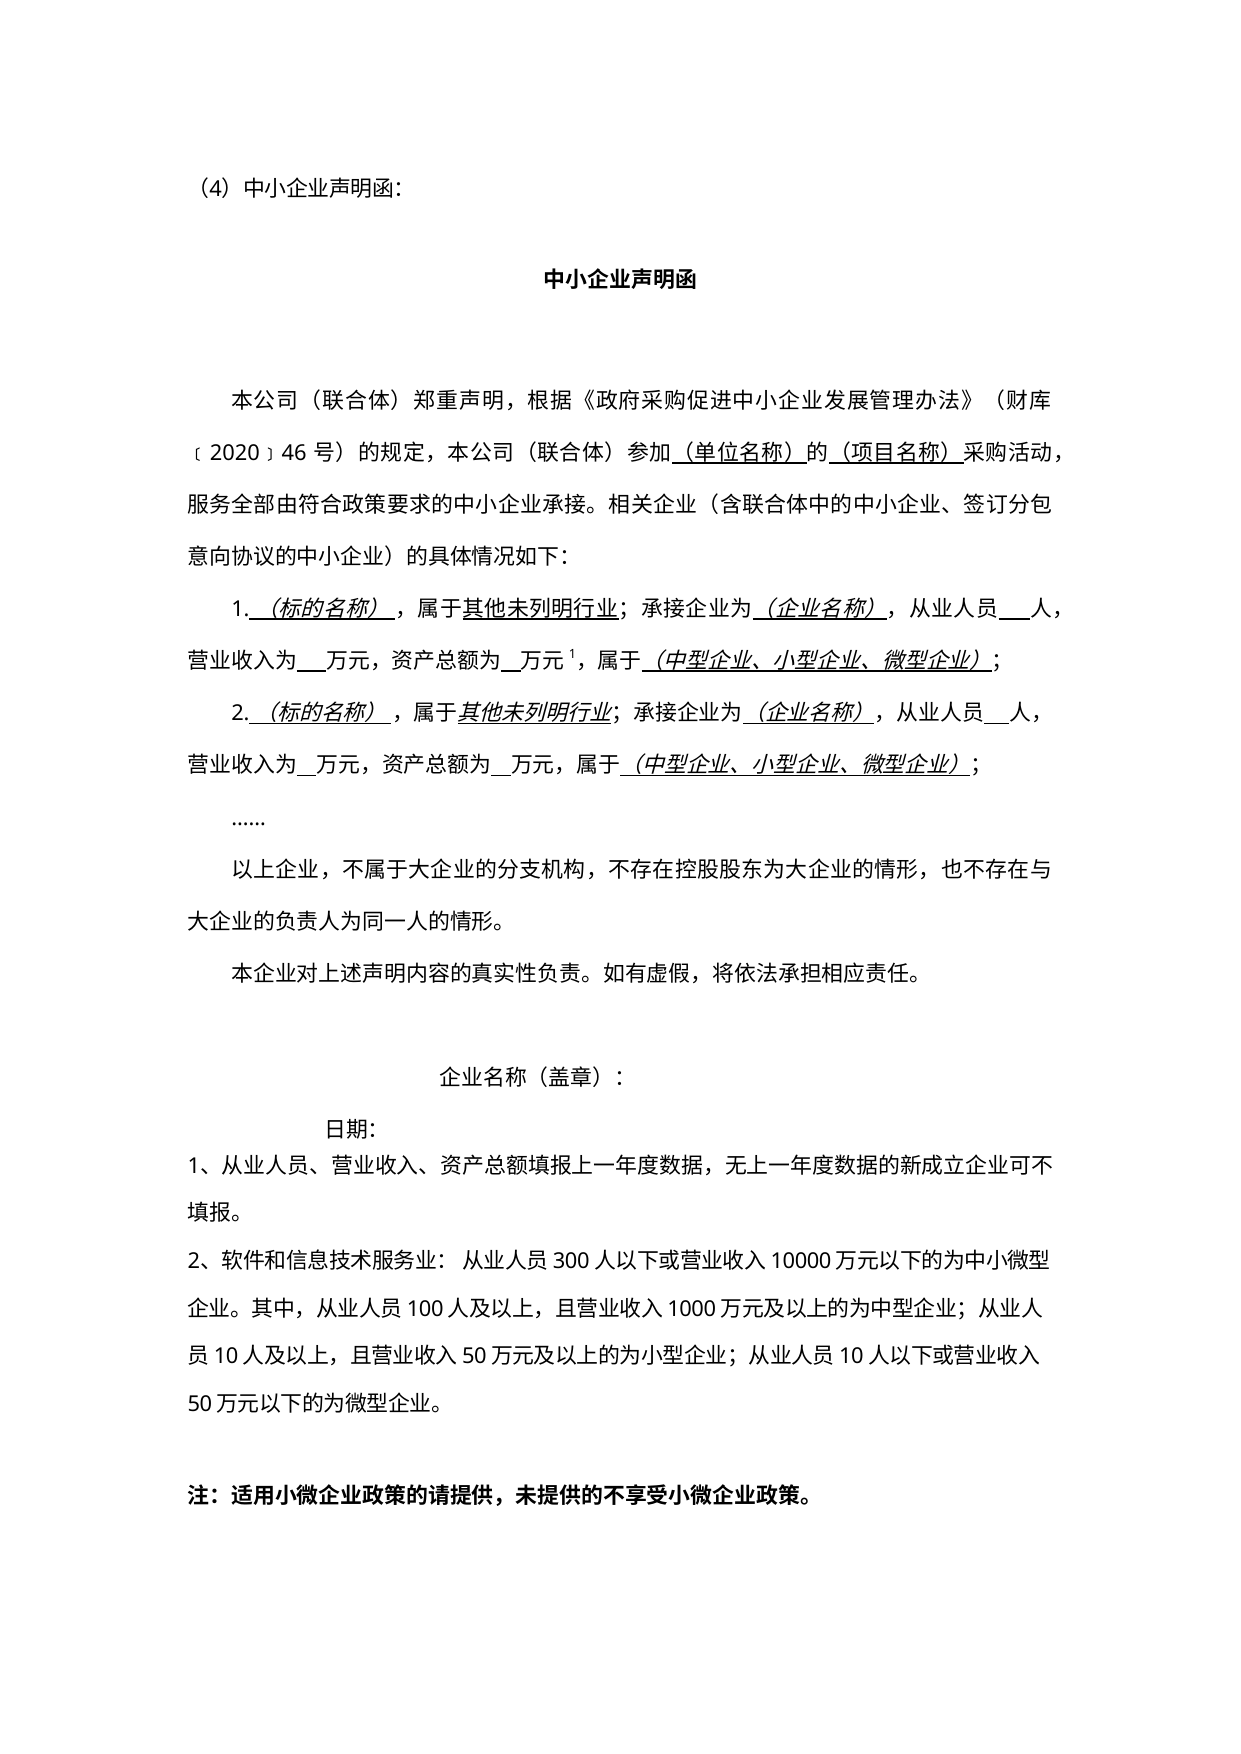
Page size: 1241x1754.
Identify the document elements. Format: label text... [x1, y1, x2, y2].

text 2. （标的名称） ，属于其他未列明行业；承接企业为（企业名称），从业人员 人，营业收入为 万元，资产总额为 万元，属于（中型企业、小型企业、微型企业）； [187, 679, 1053, 783]
text 注：适用小微企业政策的请提供，未提供的不享受小微企业政策。 [187, 1478, 1053, 1510]
text 日期： [187, 1096, 1053, 1148]
text 中小企业声明函 [187, 262, 1053, 293]
text 2、软件和信息技术服务业： 从业人员300人以下或营业收入10000万元以下的为中小微型企业。其中，从业人员100人及以上，且营业收入1000万元及以上的为中型企业；从业人员10人及以上，且营业收入50万元及以上的为小型企业；从业人员10人以下或营业收入50万元以下的为微型企业。 [187, 1243, 1053, 1417]
text 1. （标的名称） ，属于其他未列明行业；承接企业为（企业名称），从业人员 人，营业收入为 万元，资产总额为 万元1，属于（中型企业、小型企业、微型企业）； [187, 575, 1053, 679]
text （4）中小企业声明函： [187, 153, 1053, 208]
text 本公司（联合体）郑重声明，根据《政府采购促进中小企业发展管理办法》（财库﹝2020﹞46 号）的规定，本公司（联合体）参加（单位名称）的（项目名称）采购活动，服务全部由符合政策要求的中小企业承接。相关企业（含联合体中的中小企业、签订分包意向协议的中小企业）的具体情况如下： [187, 367, 1053, 575]
text 企业名称（盖章）： [187, 1044, 1053, 1096]
text …… [187, 783, 1053, 835]
text 本企业对上述声明内容的真实性负责。如有虚假，将依法承担相应责任。 [187, 939, 1053, 992]
text 以上企业，不属于大企业的分支机构，不存在控股股东为大企业的情形，也不存在与大企业的负责人为同一人的情形。 [187, 835, 1053, 939]
text 1、从业人员、营业收入、资产总额填报上一年度数据，无上一年度数据的新成立企业可不填报。 [187, 1148, 1053, 1227]
